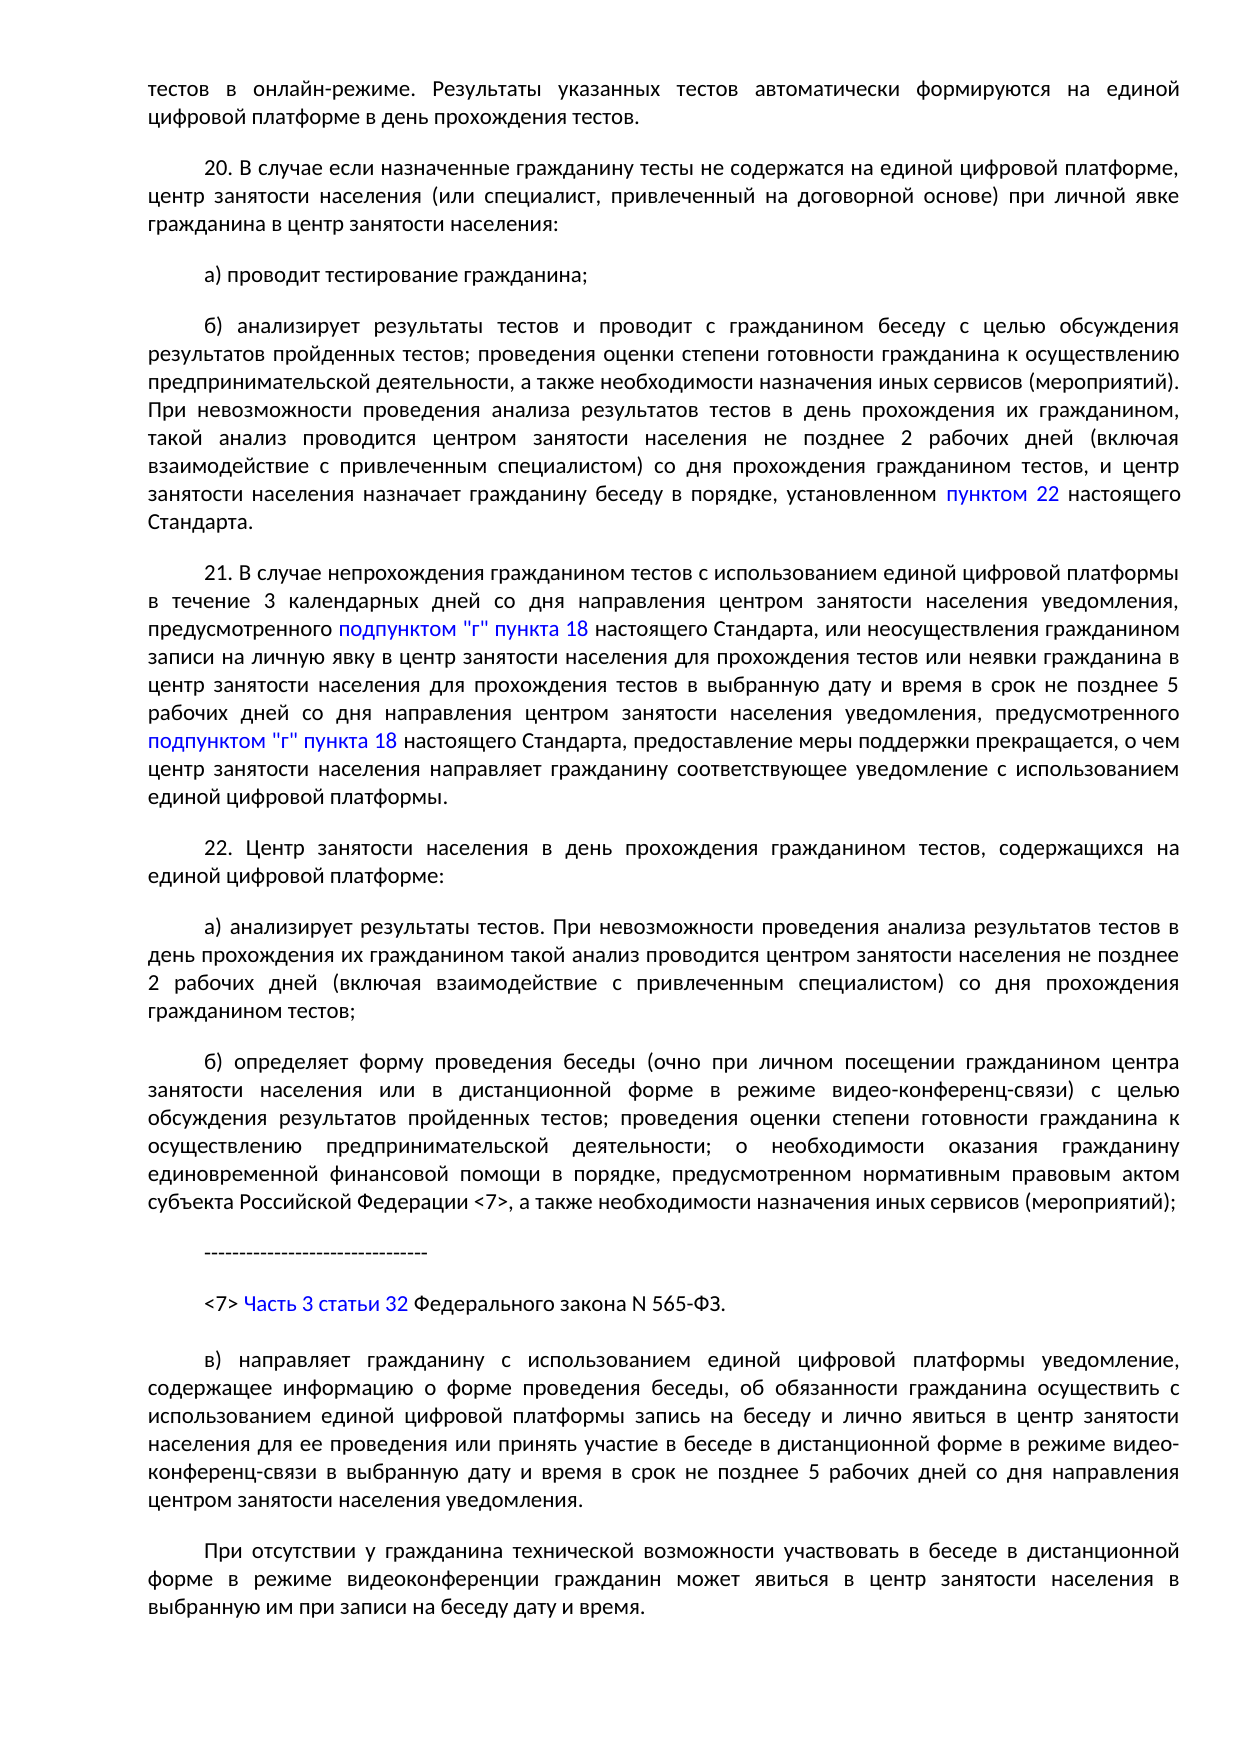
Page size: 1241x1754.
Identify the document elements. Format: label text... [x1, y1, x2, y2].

text -------------------------------- [148, 1238, 1181, 1266]
text <7> Часть 3 статьи 32 Федерального закона N 565-ФЗ. [148, 1289, 1181, 1317]
text а) проводит тестирование гражданина; [148, 260, 1181, 288]
text в) направляет гражданину с использованием единой цифровой платформы уведомление, содержащее информацию о форме проведения беседы, об обязанности гражданина осуществить с использованием единой цифровой платформы запись на беседу и лично явиться в центр занятости населения для ее проведения или принять участие в беседе в дистанционной форме в режиме видео-конференц-связи в выбранную дату и время в срок не позднее 5 рабочих дней со дня направления центром занятости населения уведомления. [148, 1345, 1181, 1513]
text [148, 74, 1181, 130]
text а) анализирует результаты тестов. При невозможности проведения анализа результатов тестов в день прохождения их гражданином такой анализ проводится центром занятости населения не позднее 2 рабочих дней (включая взаимодействие с привлеченным специалистом) со дня прохождения гражданином тестов; [148, 912, 1181, 1024]
text 22. Центр занятости населения в день прохождения гражданином тестов, содержащихся на единой цифровой платформе: [148, 833, 1181, 889]
text б) анализирует результаты тестов и проводит с гражданином беседу с целью обсуждения результатов пройденных тестов; проведения оценки степени готовности гражданина к осуществлению предпринимательской деятельности, а также необходимости назначения иных сервисов (мероприятий). При невозможности проведения анализа результатов тестов в день прохождения их гражданином, такой анализ проводится центром занятости населения не позднее 2 рабочих дней (включая взаимодействие с привлеченным специалистом) со дня прохождения гражданином тестов, и центр занятости населения назначает гражданину беседу в порядке, установленном пунктом 22 настоящего Стандарта. [148, 311, 1181, 535]
text 21. В случае непрохождения гражданином тестов с использованием единой цифровой платформы в течение 3 календарных дней со дня направления центром занятости населения уведомления, предусмотренного подпунктом "г" пункта 18 настоящего Стандарта, или неосуществления гражданином записи на личную явку в центр занятости населения для прохождения тестов или неявки гражданина в центр занятости населения для прохождения тестов в выбранную дату и время в срок не позднее 5 рабочих дней со дня направления центром занятости населения уведомления, предусмотренного подпунктом "г" пункта 18 настоящего Стандарта, предоставление меры поддержки прекращается, о чем центр занятости населения направляет гражданину соответствующее уведомление с использованием единой цифровой платформы. [148, 558, 1181, 810]
text б) определяет форму проведения беседы (очно при личном посещении гражданином центра занятости населения или в дистанционной форме в режиме видео-конференц-связи) с целью обсуждения результатов пройденных тестов; проведения оценки степени готовности гражданина к осуществлению предпринимательской деятельности; о необходимости оказания гражданину единовременной финансовой помощи в порядке, предусмотренном нормативным правовым актом субъекта Российской Федерации <7>, а также необходимости назначения иных сервисов (мероприятий); [148, 1047, 1181, 1215]
text При отсутствии у гражданина технической возможности участвовать в беседе в дистанционной форме в режиме видеоконференции гражданин может явиться в центр занятости населения в выбранную им при записи на беседу дату и время. [148, 1536, 1181, 1620]
text 20. В случае если назначенные гражданину тесты не содержатся на единой цифровой платформе, центр занятости населения (или специалист, привлеченный на договорной основе) при личной явке гражданина в центр занятости населения: [148, 153, 1181, 237]
